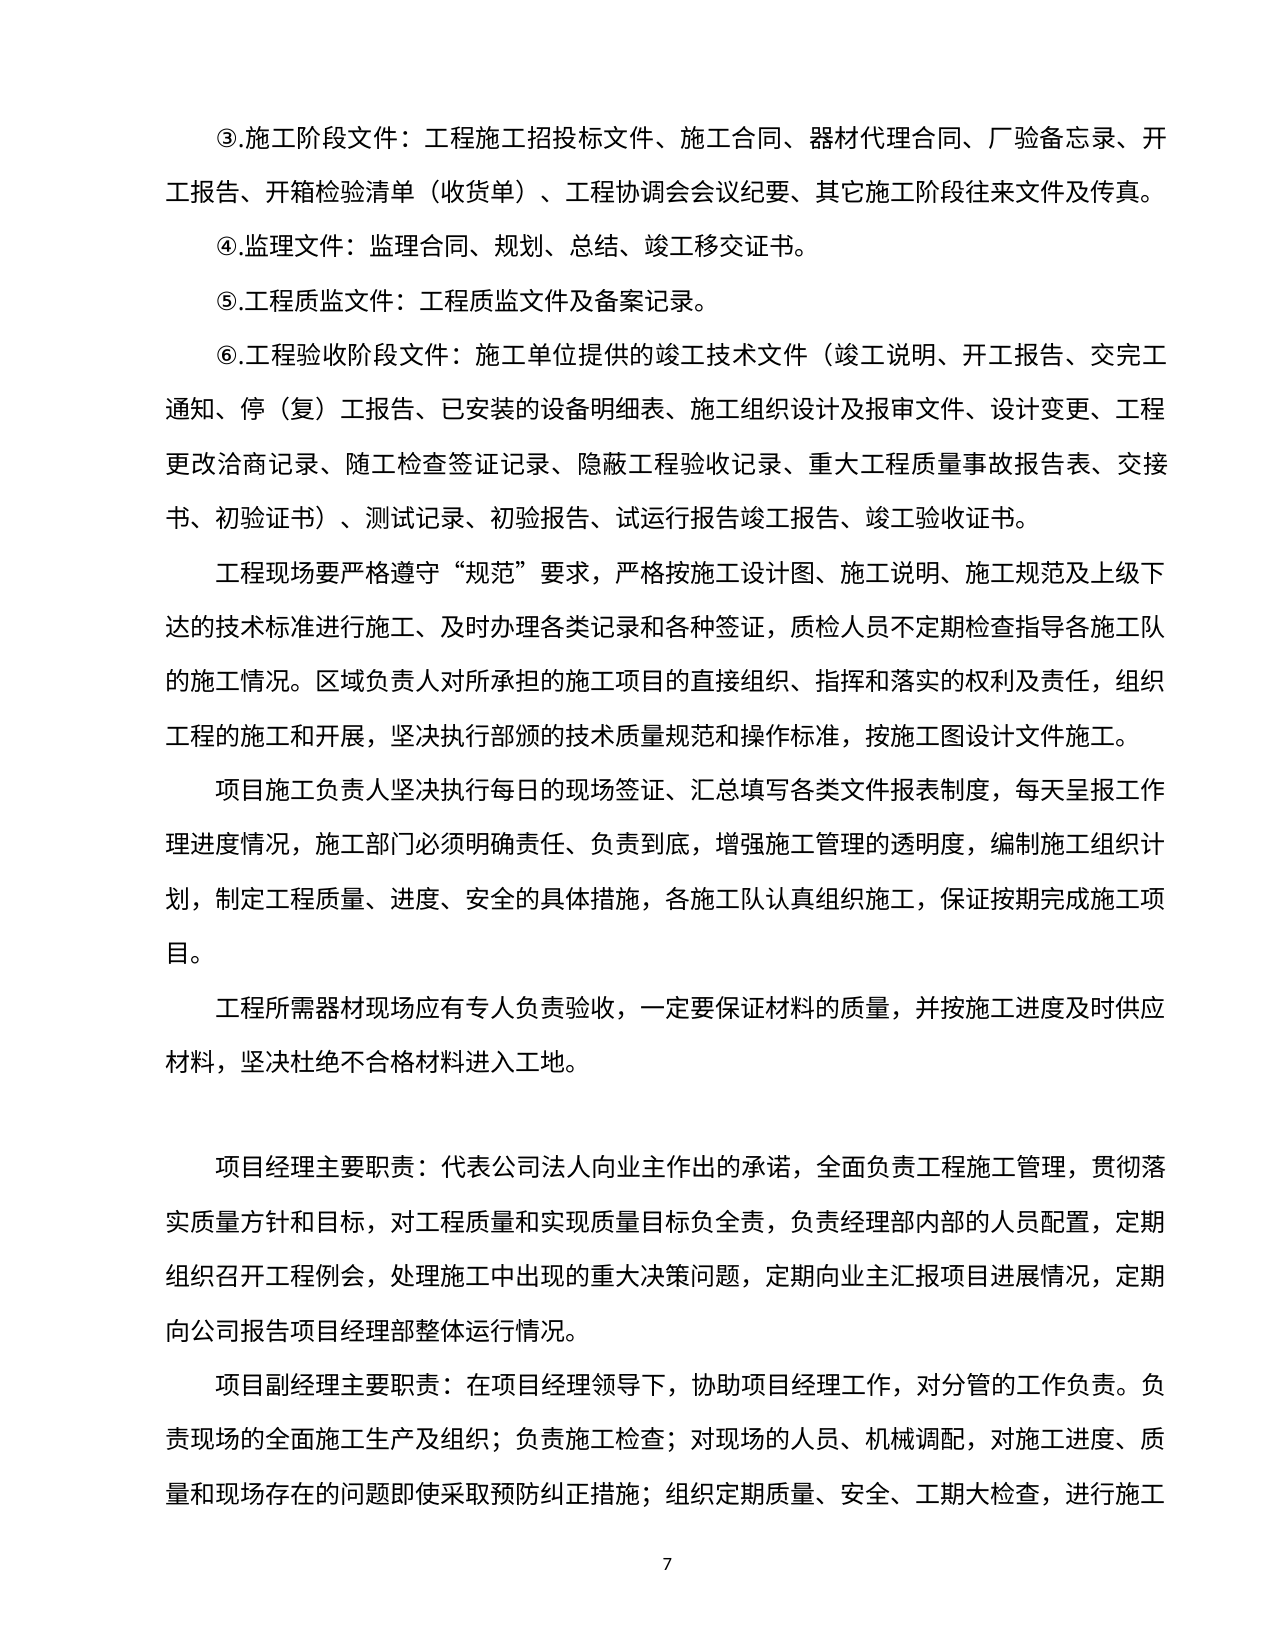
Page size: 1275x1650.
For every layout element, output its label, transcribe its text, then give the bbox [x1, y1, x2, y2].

text ③.施工阶段文件：工程施工招投标文件、施工合同、器材代理合同、厂验备忘录、开工报告、开箱检验清单（收货单）、工程协调会会议纪要、其它施工阶段往来文件及传真。 [165, 118, 1169, 209]
text 项目施工负责人坚决执行每日的现场签证、汇总填写各类文件报表制度，每天呈报工作理进度情况，施工部门必须明确责任、负责到底，增强施工管理的透明度，编制施工组织计划，制定工程质量、进度、安全的具体措施，各施工队认真组织施工，保证按期完成施工项目。 [165, 771, 1169, 970]
text 项目经理主要职责：代表公司法人向业主作出的承诺，全面负责工程施工管理，贯彻落实质量方针和目标，对工程质量和实现质量目标负全责，负责经理部内部的人员配置，定期组织召开工程例会，处理施工中出现的重大决策问题，定期向业主汇报项目进展情况，定期向公司报告项目经理部整体运行情况。 [165, 1148, 1169, 1347]
text ⑤.工程质监文件：工程质监文件及备案记录。 [165, 281, 1169, 317]
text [165, 1365, 1169, 1510]
text 工程所需器材现场应有专人负责验收，一定要保证材料的质量，并按施工进度及时供应材料，坚决杜绝不合格材料进入工地。 [165, 988, 1169, 1079]
text 工程现场要严格遵守“规范”要求，严格按施工设计图、施工说明、施工规范及上级下达的技术标准进行施工、及时办理各类记录和各种签证，质检人员不定期检查指导各施工队的施工情况。区域负责人对所承担的施工项目的直接组织、指挥和落实的权利及责任，组织工程的施工和开展，坚决执行部颁的技术质量规范和操作标准，按施工图设计文件施工。 [165, 553, 1169, 752]
text ④.监理文件：监理合同、规划、总结、竣工移交证书。 [165, 227, 1169, 263]
text ⑥.工程验收阶段文件：施工单位提供的竣工技术文件（竣工说明、开工报告、交完工通知、停（复）工报告、已安装的设备明细表、施工组织设计及报审文件、设计变更、工程更改洽商记录、随工检查签证记录、隐蔽工程验收记录、重大工程质量事故报告表、交接书、初验证书）、测试记录、初验报告、试运行报告竣工报告、竣工验收证书。 [165, 336, 1169, 535]
